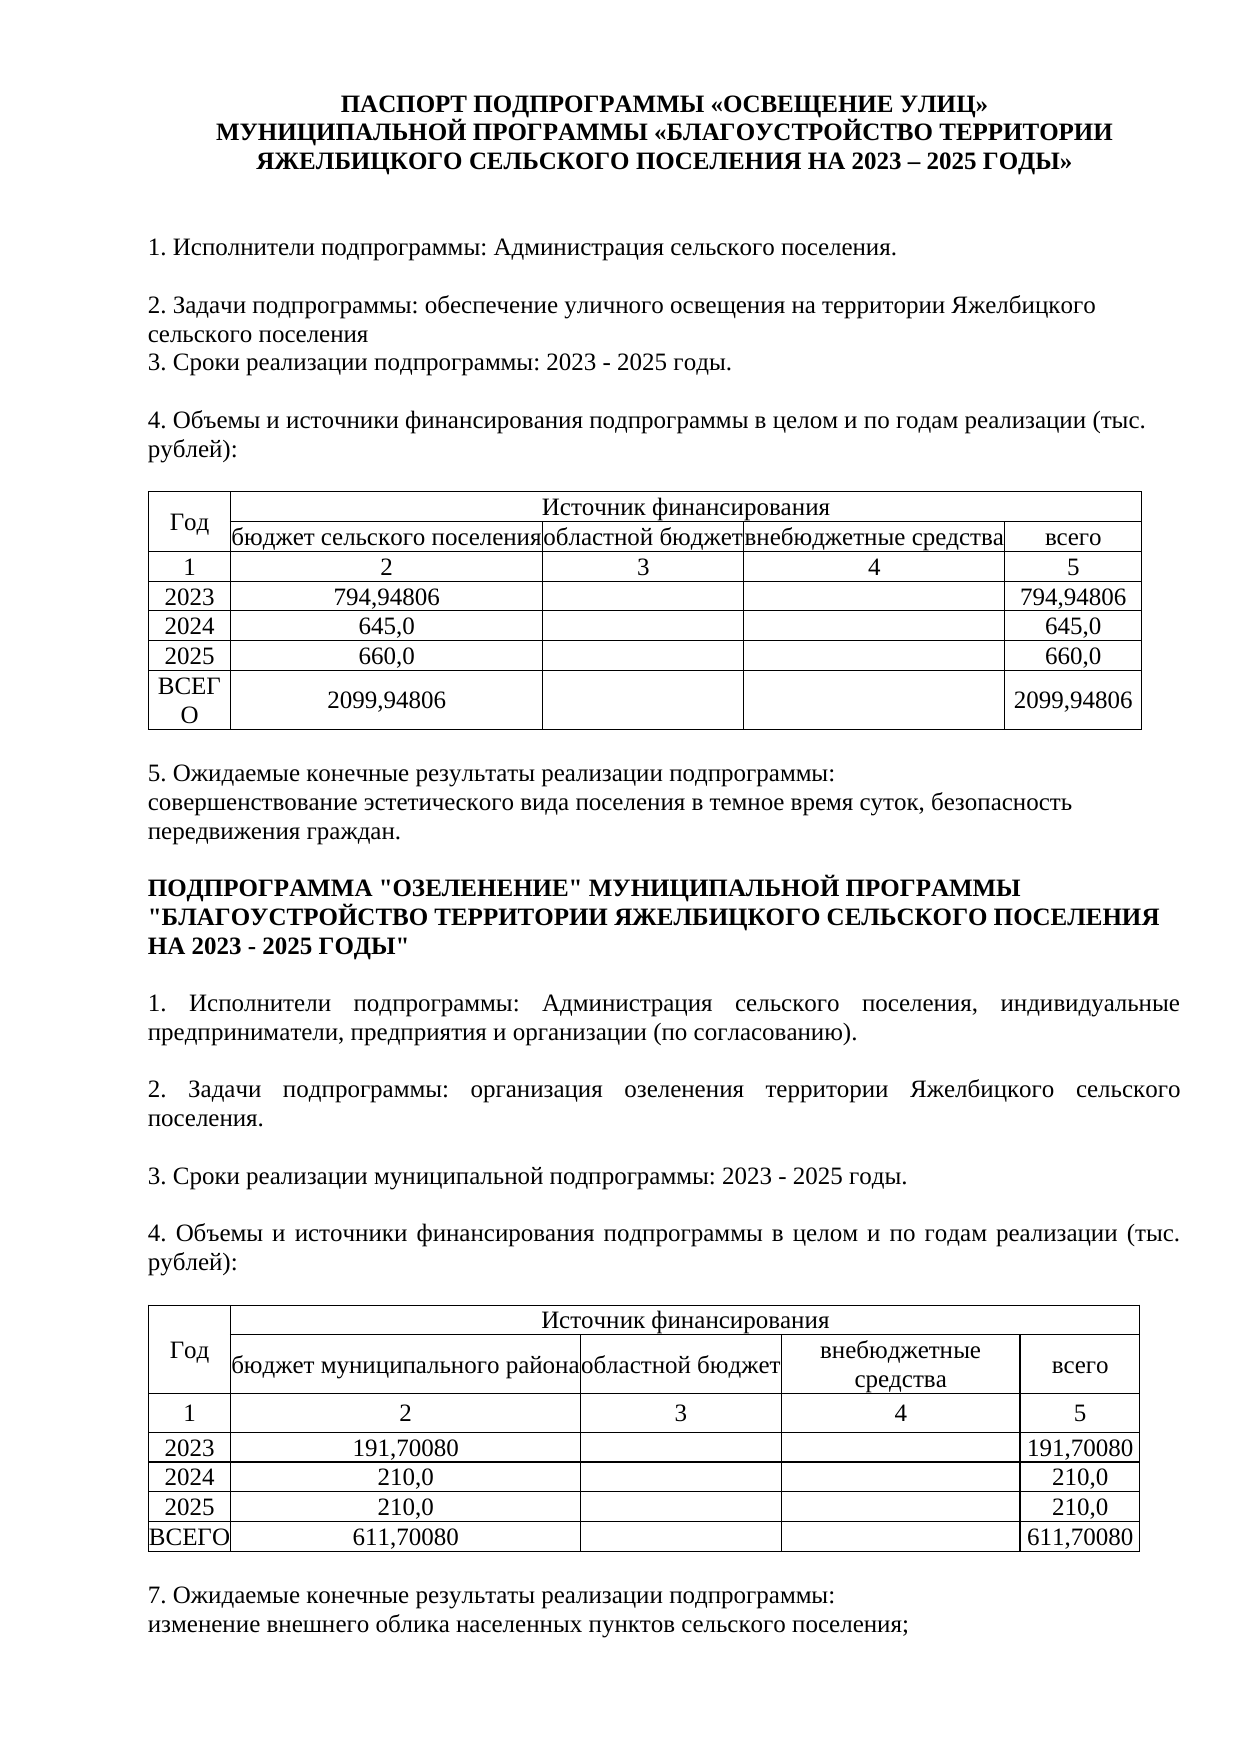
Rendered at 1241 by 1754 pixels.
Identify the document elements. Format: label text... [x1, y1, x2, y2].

table_cell 5 [1021, 1394, 1139, 1432]
text 4. Объемы и источники финансирования подпрограммы в целом и по годам реализации (тыс. рублей): [148, 405, 1181, 462]
table_cell внебюджетные средства [782, 1335, 1019, 1393]
table_cell 5 [1005, 552, 1141, 581]
table_cell 2025 [149, 641, 230, 670]
table_header Источник финансирования [231, 492, 1141, 521]
table_cell всего [1021, 1335, 1139, 1393]
table_cell [744, 641, 1004, 670]
text изменение внешнего облика населенных пунктов сельского поселения; [148, 1609, 1181, 1638]
text 4. Объемы и источники финансирования подпрограммы в целом и по годам реализации (тыс. рублей): [148, 1218, 1181, 1276]
table_cell бюджет сельского поселения [231, 522, 542, 551]
table_cell [744, 671, 1004, 728]
table_cell 191,70080 [231, 1433, 580, 1461]
text ПОДПРОГРАММА "ОЗЕЛЕНЕНИЕ" МУНИЦИПАЛЬНОЙ ПРОГРАММЫ "БЛАГОУСТРОЙСТВО ТЕРРИТОРИИ ЯЖЕЛБИЦКОГО СЕЛЬСКОГО ПОСЕЛЕНИЯ НА 2023 - 2025 ГОДЫ" [148, 873, 1181, 959]
table_cell 191,70080 [1021, 1433, 1139, 1461]
table_cell 1 [149, 1394, 230, 1432]
table_cell 645,0 [231, 611, 542, 640]
table_cell [581, 1433, 781, 1461]
table_cell [543, 611, 743, 640]
table_cell [744, 582, 1004, 610]
text 3. Сроки реализации муниципальной подпрограммы: 2023 - 2025 годы. [148, 1161, 1181, 1189]
text 2. Задачи подпрограммы: обеспечение уличного освещения на территории Яжелбицкого сельского поселения [148, 290, 1181, 347]
table_header Год [149, 1306, 230, 1393]
text совершенствование эстетического вида поселения в темное время суток, безопасность передвижения граждан. [148, 787, 1181, 844]
table_cell 210,0 [231, 1492, 580, 1521]
text 7. Ожидаемые конечные результаты реализации подпрограммы: [148, 1581, 1181, 1609]
table_cell [543, 641, 743, 670]
text МУНИЦИПАЛЬНОЙ ПРОГРАММЫ «БЛАГОУСТРОЙСТВО ТЕРРИТОРИИ ЯЖЕЛБИЦКОГО СЕЛЬСКОГО ПОСЕЛЕНИЯ НА 2023 – 2025 ГОДЫ» [148, 117, 1181, 175]
table_cell [782, 1522, 1019, 1551]
table_cell 3 [543, 552, 743, 581]
table_cell ВСЕГО [149, 671, 230, 728]
table_cell 1 [149, 552, 230, 581]
table_cell 210,0 [1021, 1463, 1139, 1491]
text 1. Исполнители подпрограммы: Администрация сельского поселения, индивидуальные предприниматели, предприятия и организации (по согласованию). [148, 988, 1181, 1046]
table_cell [543, 582, 743, 610]
table_cell 2099,94806 [231, 671, 542, 728]
table_cell бюджет муниципального района [231, 1335, 580, 1393]
table_cell [581, 1522, 781, 1551]
text 1. Исполнители подпрограммы: Администрация сельского поселения. [148, 232, 1181, 261]
table_cell 2 [231, 1394, 580, 1432]
table_header Год [149, 492, 230, 551]
table_cell 660,0 [231, 641, 542, 670]
table_cell 794,94806 [231, 582, 542, 610]
table_cell [581, 1492, 781, 1521]
table_cell 210,0 [1021, 1492, 1139, 1521]
text 2. Задачи подпрограммы: организация озеленения территории Яжелбицкого сельского поселения. [148, 1074, 1181, 1132]
table_cell областной бюджет [581, 1335, 781, 1393]
table_cell [782, 1463, 1019, 1491]
table_cell 2025 [149, 1492, 230, 1521]
table_cell 660,0 [1005, 641, 1141, 670]
text 5. Ожидаемые конечные результаты реализации подпрограммы: [148, 758, 1181, 787]
table_cell ВСЕГО [149, 1522, 230, 1551]
table_cell областной бюджет [543, 522, 743, 551]
table_cell 2 [231, 552, 542, 581]
table_cell [782, 1492, 1019, 1521]
table_cell 3 [581, 1394, 781, 1432]
table_cell 2023 [149, 1433, 230, 1461]
table_cell 645,0 [1005, 611, 1141, 640]
table_header Источник финансирования [231, 1306, 1139, 1334]
table_cell 611,70080 [231, 1522, 580, 1551]
table_cell 611,70080 [1021, 1522, 1139, 1551]
table_cell всего [1005, 522, 1141, 551]
table_cell внебюджетные средства [744, 522, 1004, 551]
table_cell 2024 [149, 1463, 230, 1491]
text 3. Сроки реализации подпрограммы: 2023 - 2025 годы. [148, 347, 1181, 376]
table_cell 4 [744, 552, 1004, 581]
table_cell [581, 1463, 781, 1491]
table_cell 2099,94806 [1005, 671, 1141, 728]
table_cell [782, 1433, 1019, 1461]
table_cell 2023 [149, 582, 230, 610]
table_cell 210,0 [231, 1463, 580, 1491]
text ПАСПОРТ ПОДПРОГРАММЫ «ОСВЕЩЕНИЕ УЛИЦ» [148, 89, 1181, 117]
table_cell [543, 671, 743, 728]
table_cell 2024 [149, 611, 230, 640]
table_cell 794,94806 [1005, 582, 1141, 610]
table_cell [744, 611, 1004, 640]
table_cell 4 [782, 1394, 1019, 1432]
